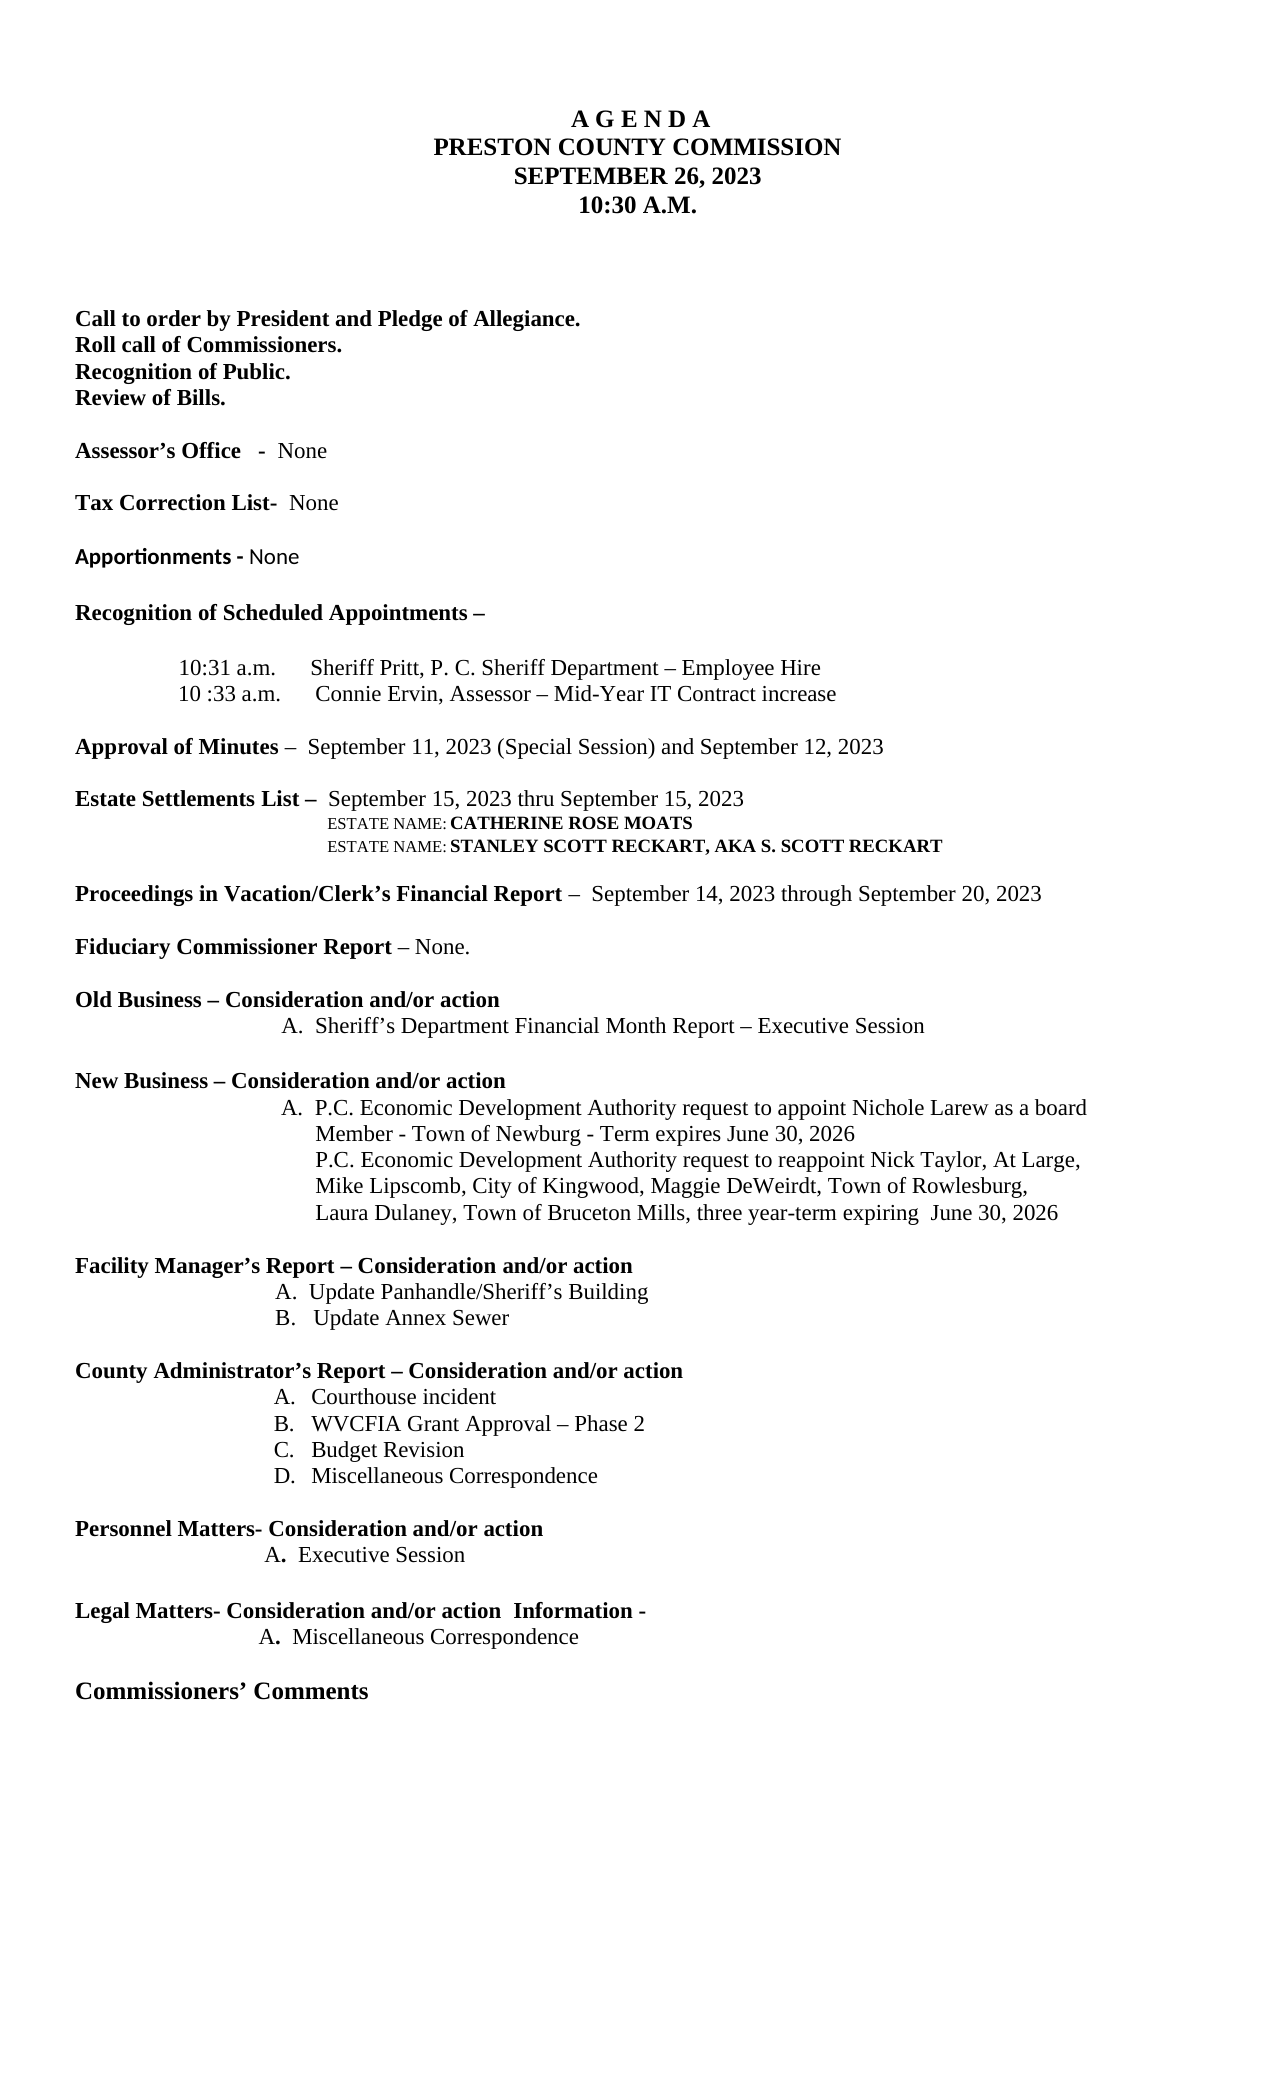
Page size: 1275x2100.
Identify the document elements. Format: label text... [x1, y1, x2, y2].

text PRESTON COUNTY COMMISSION [75, 132, 1200, 161]
text 10:30 A.M. [75, 190, 1200, 219]
text Personnel Matters- Consideration and/or action [75, 1515, 1200, 1542]
text Laura Dulaney, Town of Bruceton Mills, three year-term expiring June 30, 2026 [75, 1199, 1200, 1225]
text ESTATE NAME: STANLEY SCOTT RECKART, AKA S. SCOTT RECKART [75, 834, 1200, 857]
text P.C. Economic Development Authority request to reappoint Nick Taylor, At Large, [75, 1146, 1200, 1173]
text A. P.C. Economic Development Authority request to appoint Nichole Larew as a board [75, 1093, 1200, 1120]
text 10 :33 a.m. Connie Ervin, Assessor – Mid-Year IT Contract increase [75, 680, 1200, 707]
text A. Sheriff’s Department Financial Month Report – Executive Session [75, 1012, 1200, 1038]
list Courthouse incident [273, 1383, 1200, 1410]
text Estate Settlements List – September 15, 2023 thru September 15, 2023 [75, 788, 1200, 811]
text A G E N D A [75, 104, 1200, 132]
text Facility Manager’s Report – Consideration and/or action [75, 1252, 1200, 1278]
text 10:31 a.m. Sheriff Pritt, P. C. Sheriff Department – Employee Hire [75, 654, 1200, 680]
text A. Miscellaneous Correspondence [75, 1623, 1200, 1649]
text Commissioners’ Comments [75, 1676, 1200, 1704]
text County Administrator’s Report – Consideration and/or action [75, 1357, 1200, 1383]
text Proceedings in Vacation/Clerk’s Financial Report – September 14, 2023 through September 20, 2023 [75, 880, 1200, 907]
text Old Business – Consideration and/or action [75, 986, 1200, 1012]
text Recognition of Public. [75, 358, 1200, 384]
text SEPTEMBER 26, 2023 [75, 161, 1200, 190]
text Apportionments - None [75, 542, 1200, 570]
text Assessor’s Office - None [75, 437, 1200, 463]
text Review of Bills. [75, 384, 1200, 410]
text Call to order by President and Pledge of Allegiance. [75, 305, 1200, 331]
text A. Update Panhandle/Sheriff’s Building [75, 1278, 1200, 1304]
text Mike Lipscomb, City of Kingwood, Maggie DeWeirdt, Town of Rowlesburg, [75, 1173, 1200, 1199]
text ESTATE NAME: CATHERINE ROSE MOATS [75, 811, 1200, 834]
text Approval of Minutes – September 11, 2023 (Special Session) and September 12, 2023 [75, 733, 1200, 759]
text Member - Town of Newburg - Term expires June 30, 2026 [75, 1120, 1200, 1146]
text Roll call of Commissioners. [75, 331, 1200, 358]
list Budget Revision [273, 1436, 1200, 1462]
text A. Executive Session [75, 1542, 1200, 1568]
text Tax Correction List- None [75, 489, 1200, 516]
text B. Update Annex Sewer [75, 1304, 1200, 1331]
text Recognition of Scheduled Appointments – [75, 599, 1200, 625]
text Fiduciary Commissioner Report – None. [75, 933, 1200, 959]
text New Business – Consideration and/or action [75, 1067, 1200, 1093]
text Legal Matters- Consideration and/or action Information - [75, 1597, 1200, 1623]
list Miscellaneous Correspondence [273, 1462, 1200, 1489]
list WVCFIA Grant Approval – Phase 2 [273, 1410, 1200, 1436]
